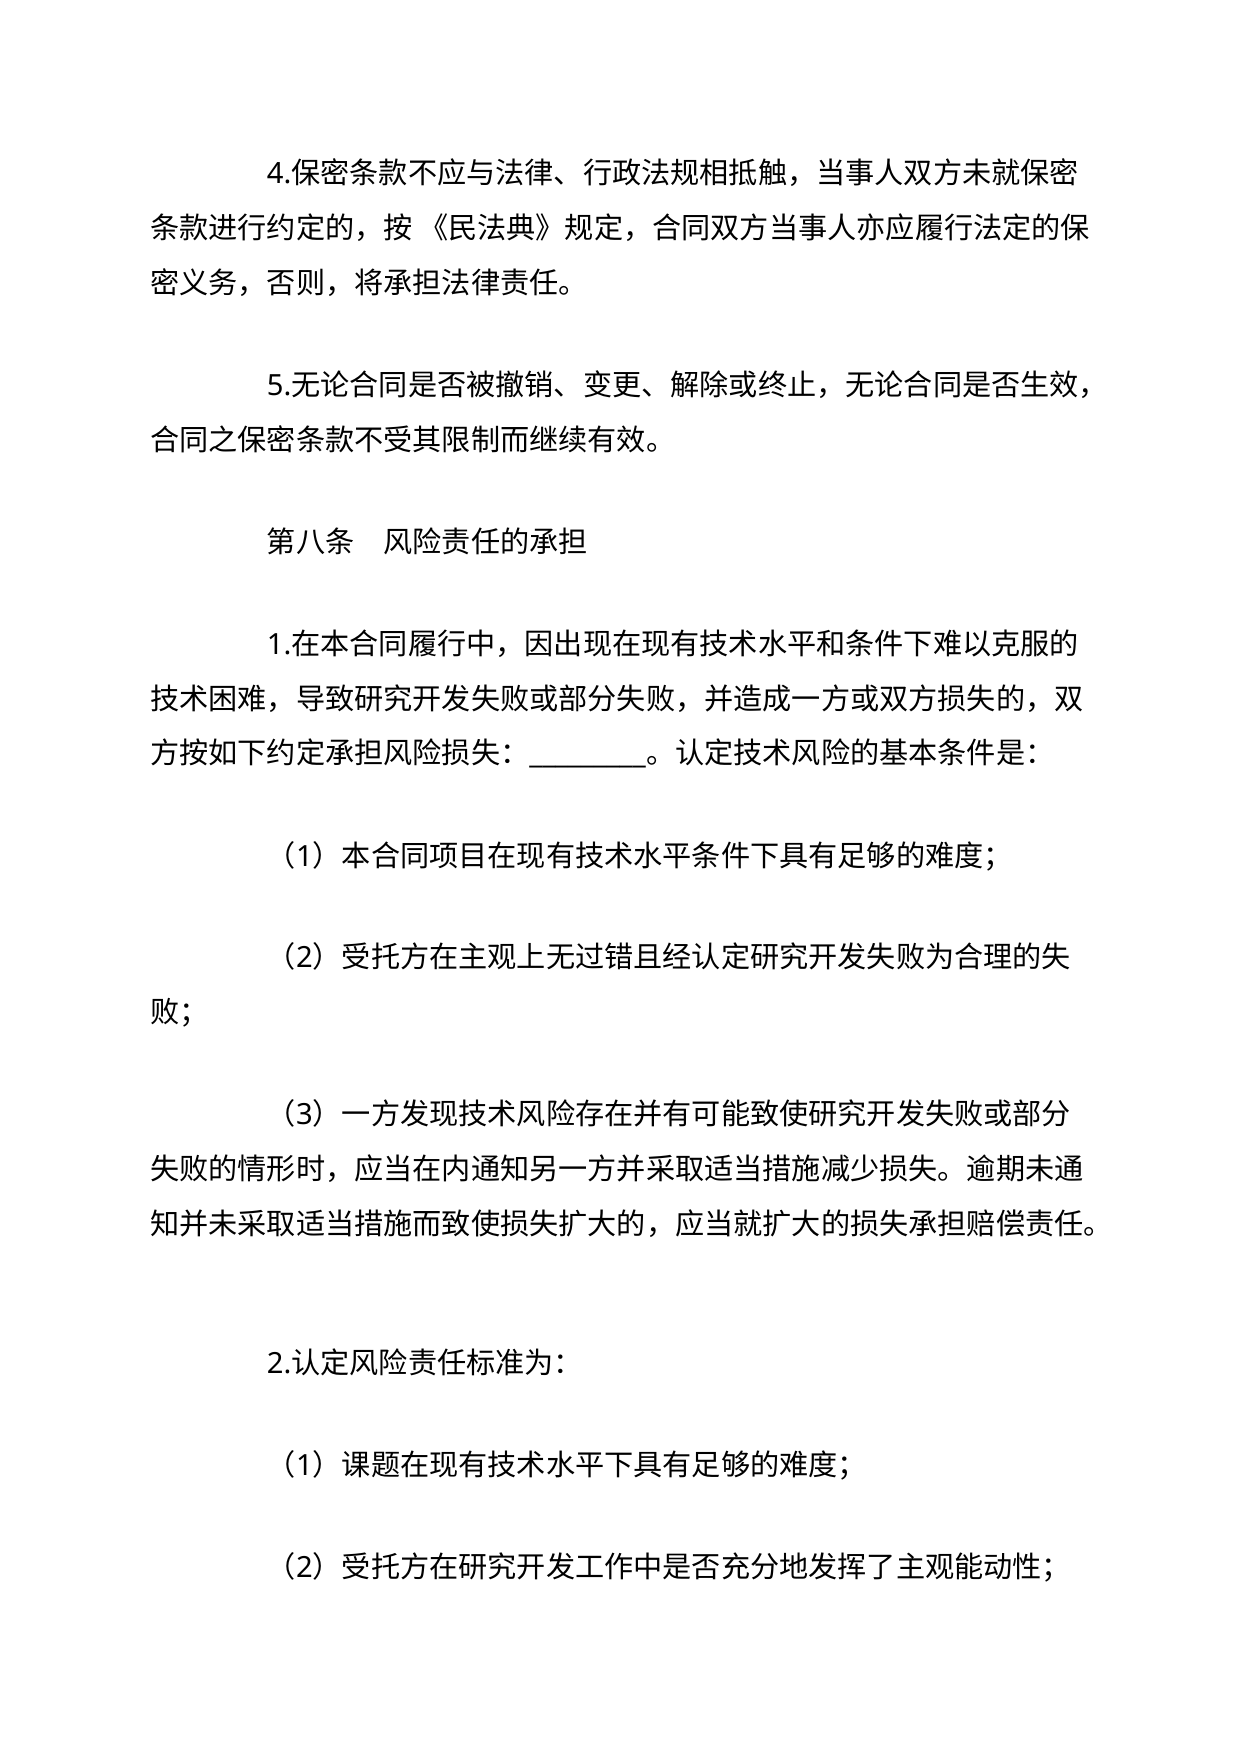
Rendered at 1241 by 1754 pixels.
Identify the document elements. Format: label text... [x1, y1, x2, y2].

text 2.认定风险责任标准为： [150, 1340, 1090, 1382]
text （3）一方发现技术风险存在并有可能致使研究开发失败或部分失败的情形时，应当在内通知另一方并采取适当措施减少损失。逾期未通知并未采取适当措施而致使损失扩大的，应当就扩大的损失承担赔偿责任。 [150, 1091, 1090, 1284]
text （1）课题在现有技术水平下具有足够的难度； [150, 1442, 1090, 1484]
text 4.保密条款不应与法律、行政法规相抵触，当事人双方未就保密条款进行约定的，按 《民法典》规定，合同双方当事人亦应履行法定的保密义务，否则，将承担法律责任。 [150, 150, 1090, 302]
text 第八条 风险责任的承担 [150, 518, 1090, 561]
text （2）受托方在主观上无过错且经认定研究开发失败为合理的失败； [150, 934, 1090, 1031]
text （2）受托方在研究开发工作中是否充分地发挥了主观能动性； [150, 1544, 1090, 1586]
text （1）本合同项目在现有技术水平条件下具有足够的难度； [150, 832, 1090, 874]
text 1.在本合同履行中，因出现在现有技术水平和条件下难以克服的技术困难，导致研究开发失败或部分失败，并造成一方或双方损失的，双方按如下约定承担风险损失：_________。认定技术风险的基本条件是： [150, 620, 1090, 772]
text 5.无论合同是否被撤销、变更、解除或终止，无论合同是否生效，合同之保密条款不受其限制而继续有效。 [150, 362, 1090, 459]
